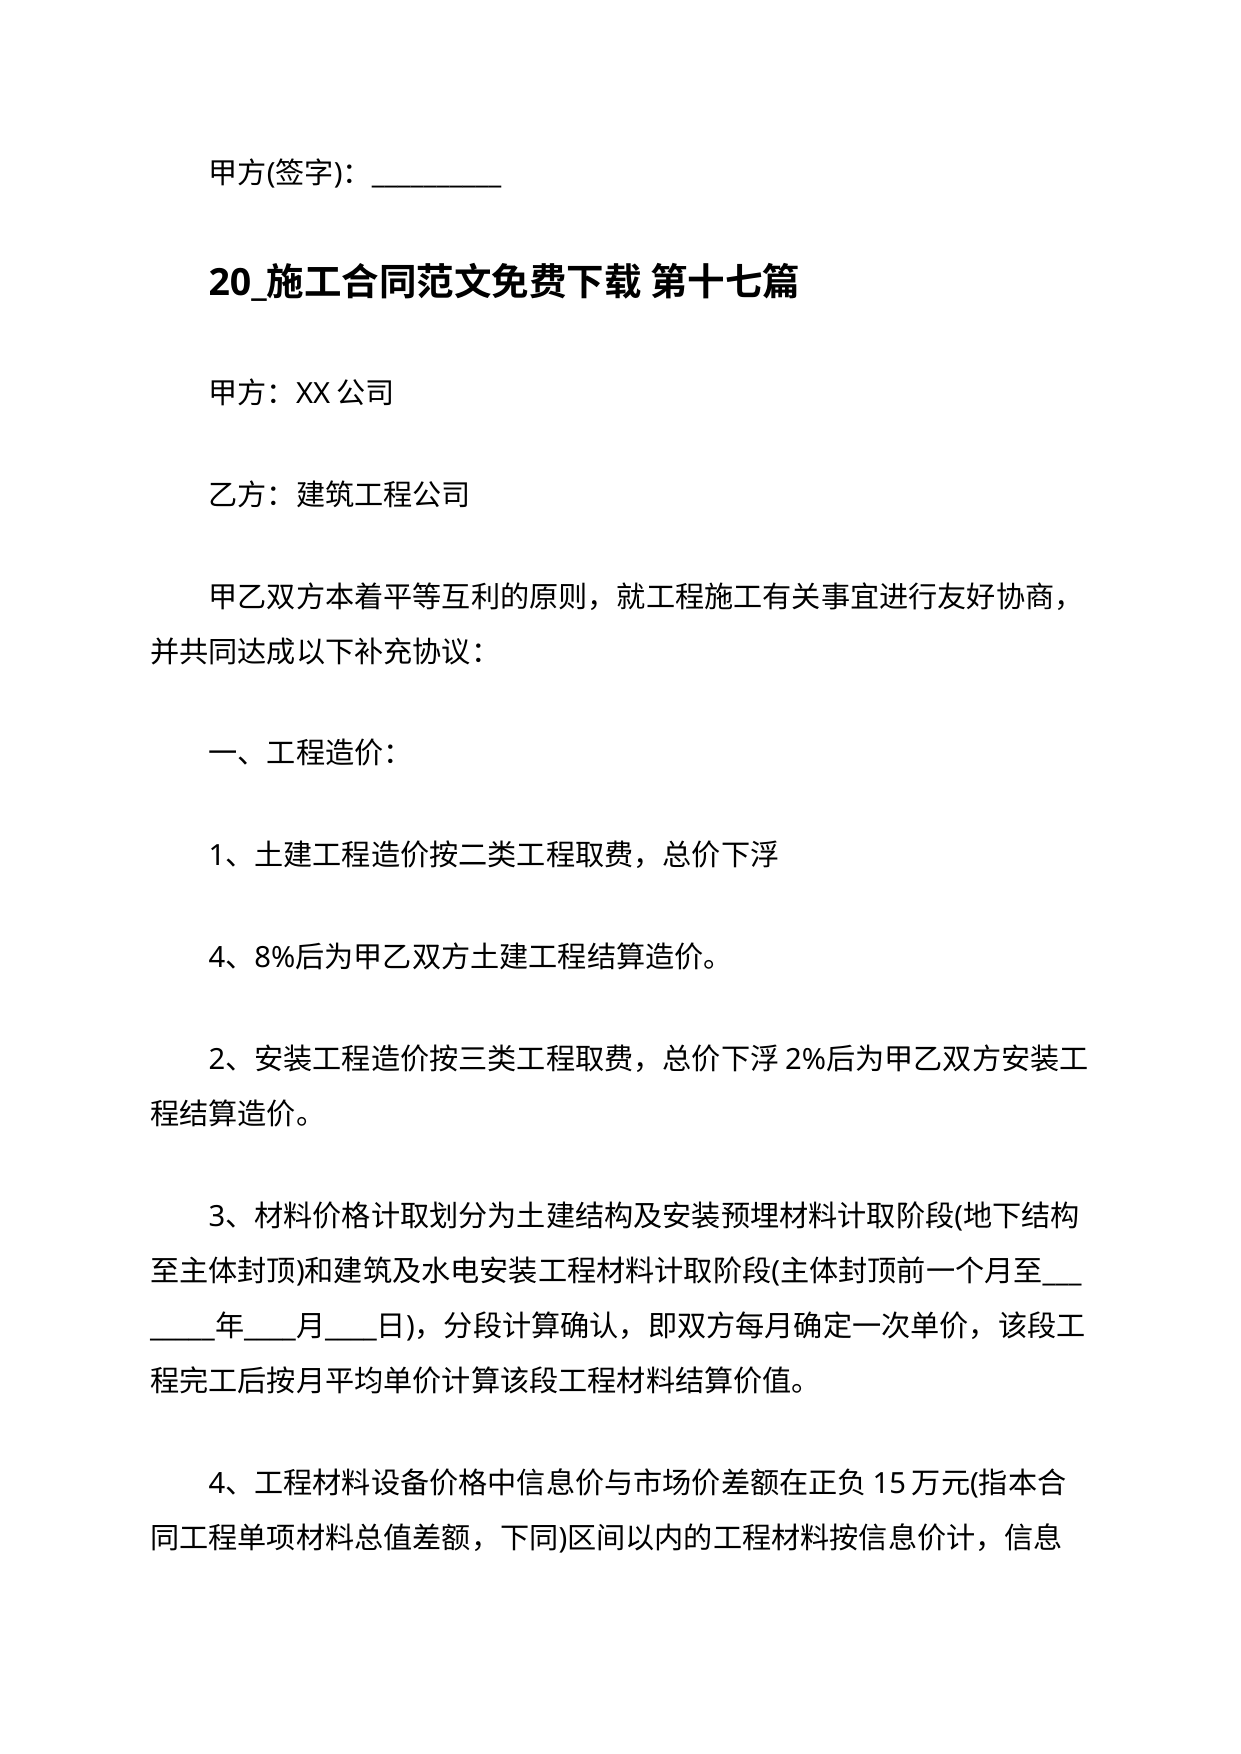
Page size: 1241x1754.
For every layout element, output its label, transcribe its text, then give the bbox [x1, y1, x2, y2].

text 1、土建工程造价按二类工程取费，总价下浮 [150, 832, 1090, 874]
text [150, 1459, 1090, 1557]
text 甲方：XX公司 [150, 369, 1090, 412]
text 3、材料价格计取划分为土建结构及安装预埋材料计取阶段(地下结构至主体封顶)和建筑及水电安装工程材料计取阶段(主体封顶前一个月至________年____月____日)，分段计算确认，即双方每月确定一次单价，该段工程完工后按月平均单价计算该段工程材料结算价值。 [150, 1192, 1090, 1400]
text 4、8%后为甲乙双方土建工程结算造价。 [150, 934, 1090, 976]
text 一、工程造价： [150, 730, 1090, 772]
text 乙方：建筑工程公司 [150, 472, 1090, 514]
text 甲方(签字)：__________ [150, 150, 1090, 192]
text 20_施工合同范文免费下载 第十七篇 [150, 252, 1090, 306]
text 2、安装工程造价按三类工程取费，总价下浮2%后为甲乙双方安装工程结算造价。 [150, 1036, 1090, 1133]
text 甲乙双方本着平等互利的原则，就工程施工有关事宜进行友好协商，并共同达成以下补充协议： [150, 573, 1090, 671]
